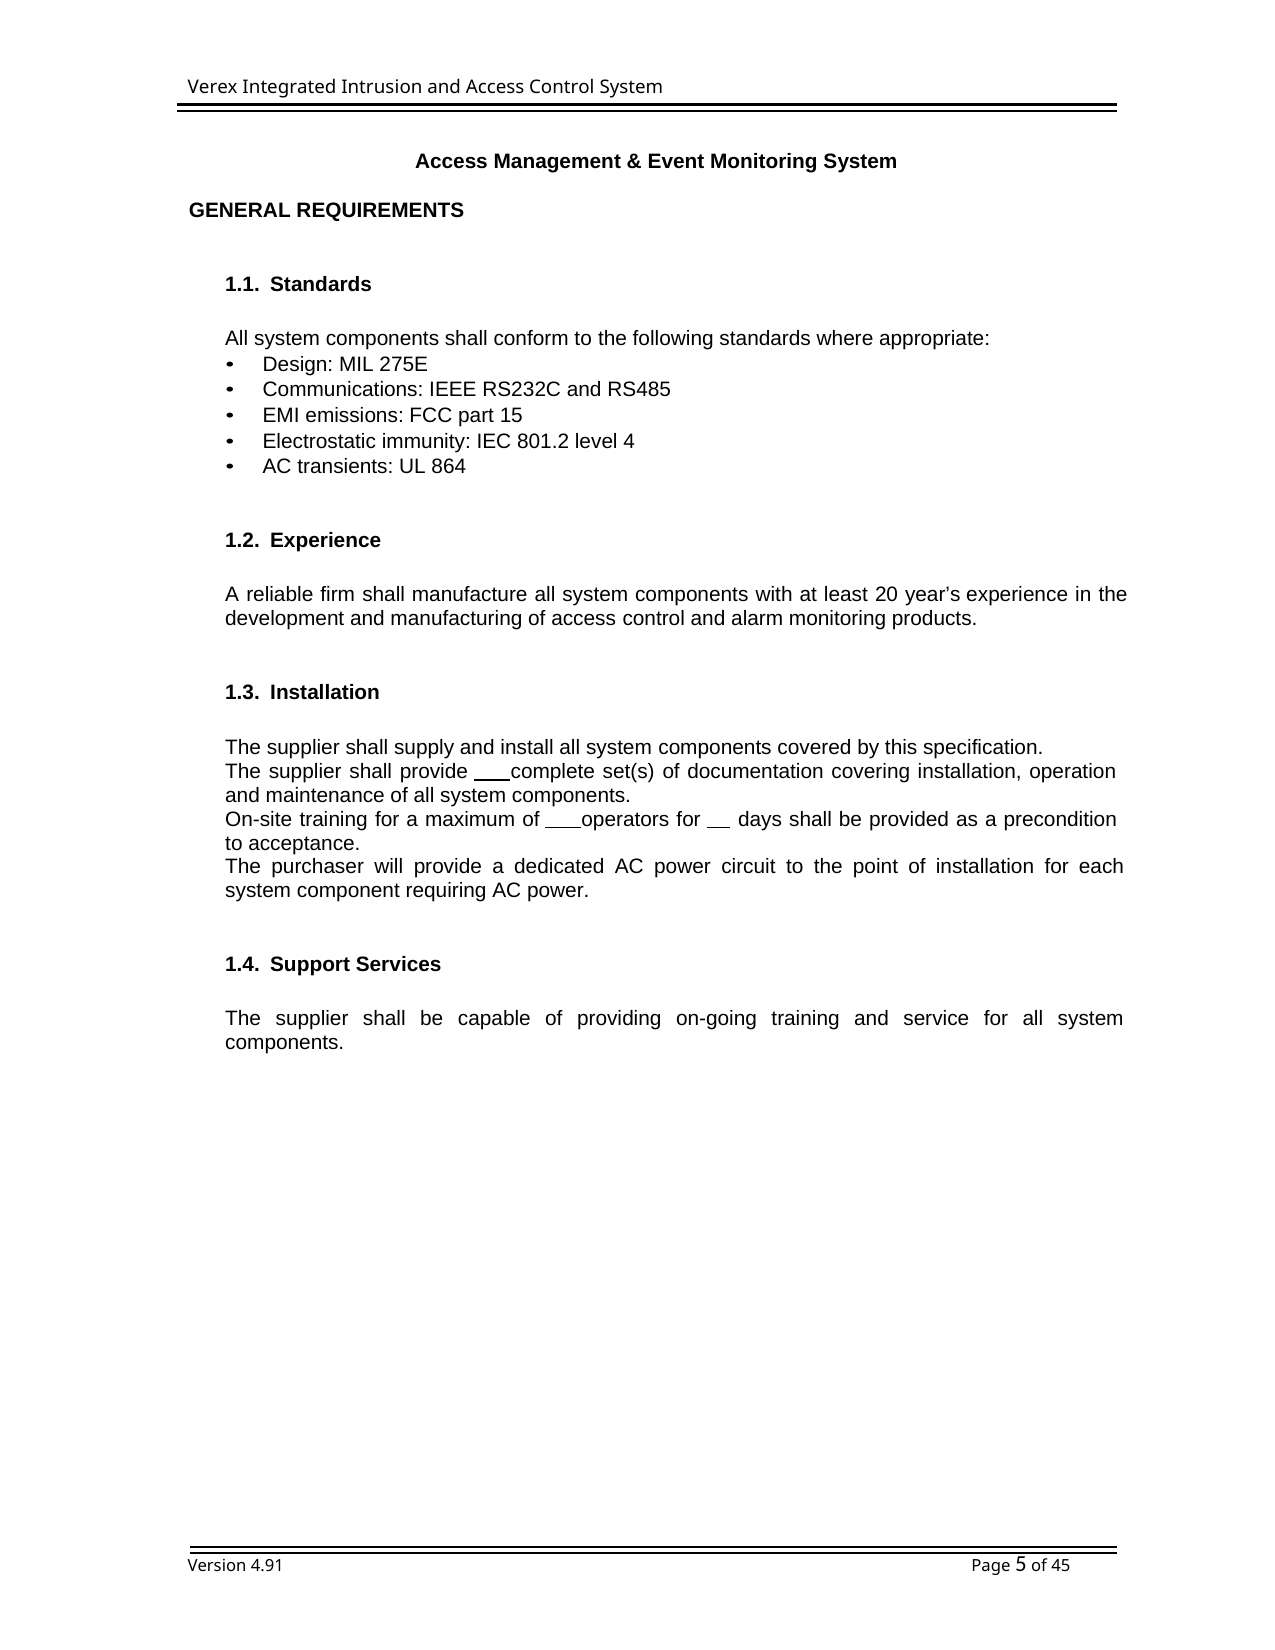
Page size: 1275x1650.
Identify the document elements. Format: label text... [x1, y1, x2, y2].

text 1.2. Experience [225, 528, 1139, 552]
text • EMI emissions: FCC part 15 [225, 403, 1139, 427]
text • AC transients: UL 864 [225, 454, 1139, 478]
text 1.3. Installation [225, 680, 1139, 704]
text • Electrostatic immunity: IEC 801.2 level 4 [225, 429, 1139, 453]
text A reliable firm shall manufacture all system components with at least 20 year’s experience in the development and manufacturing of access control and alarm monitoring products. [225, 582, 1131, 630]
text The supplier shall supply and install all system components covered by this specification. [225, 734, 1139, 758]
text The supplier shall be capable of providing on-going training and service for all system components. [225, 1006, 1131, 1054]
text On-site training for a maximum of operators for days shall be provided as a precondition to acceptance. [225, 806, 1131, 854]
text 1.4. Support Services [225, 952, 1139, 976]
text GENERAL REQUIREMENTS [184, 198, 469, 222]
text The purchaser will provide a dedicated AC power circuit to the point of installation for each system component requiring AC power. [225, 854, 1131, 902]
text • Design: MIL 275E [225, 351, 1139, 376]
text 1.1. Standards [225, 271, 1139, 295]
text Access Management & Event Monitoring System [415, 149, 1139, 173]
text • Communications: IEEE RS232C and RS485 [225, 377, 1139, 401]
text The supplier shall provide complete set(s) of documentation covering installation, operation and maintenance of all system components. [225, 758, 1131, 806]
text All system components shall conform to the following standards where appropriate: [225, 326, 1139, 350]
